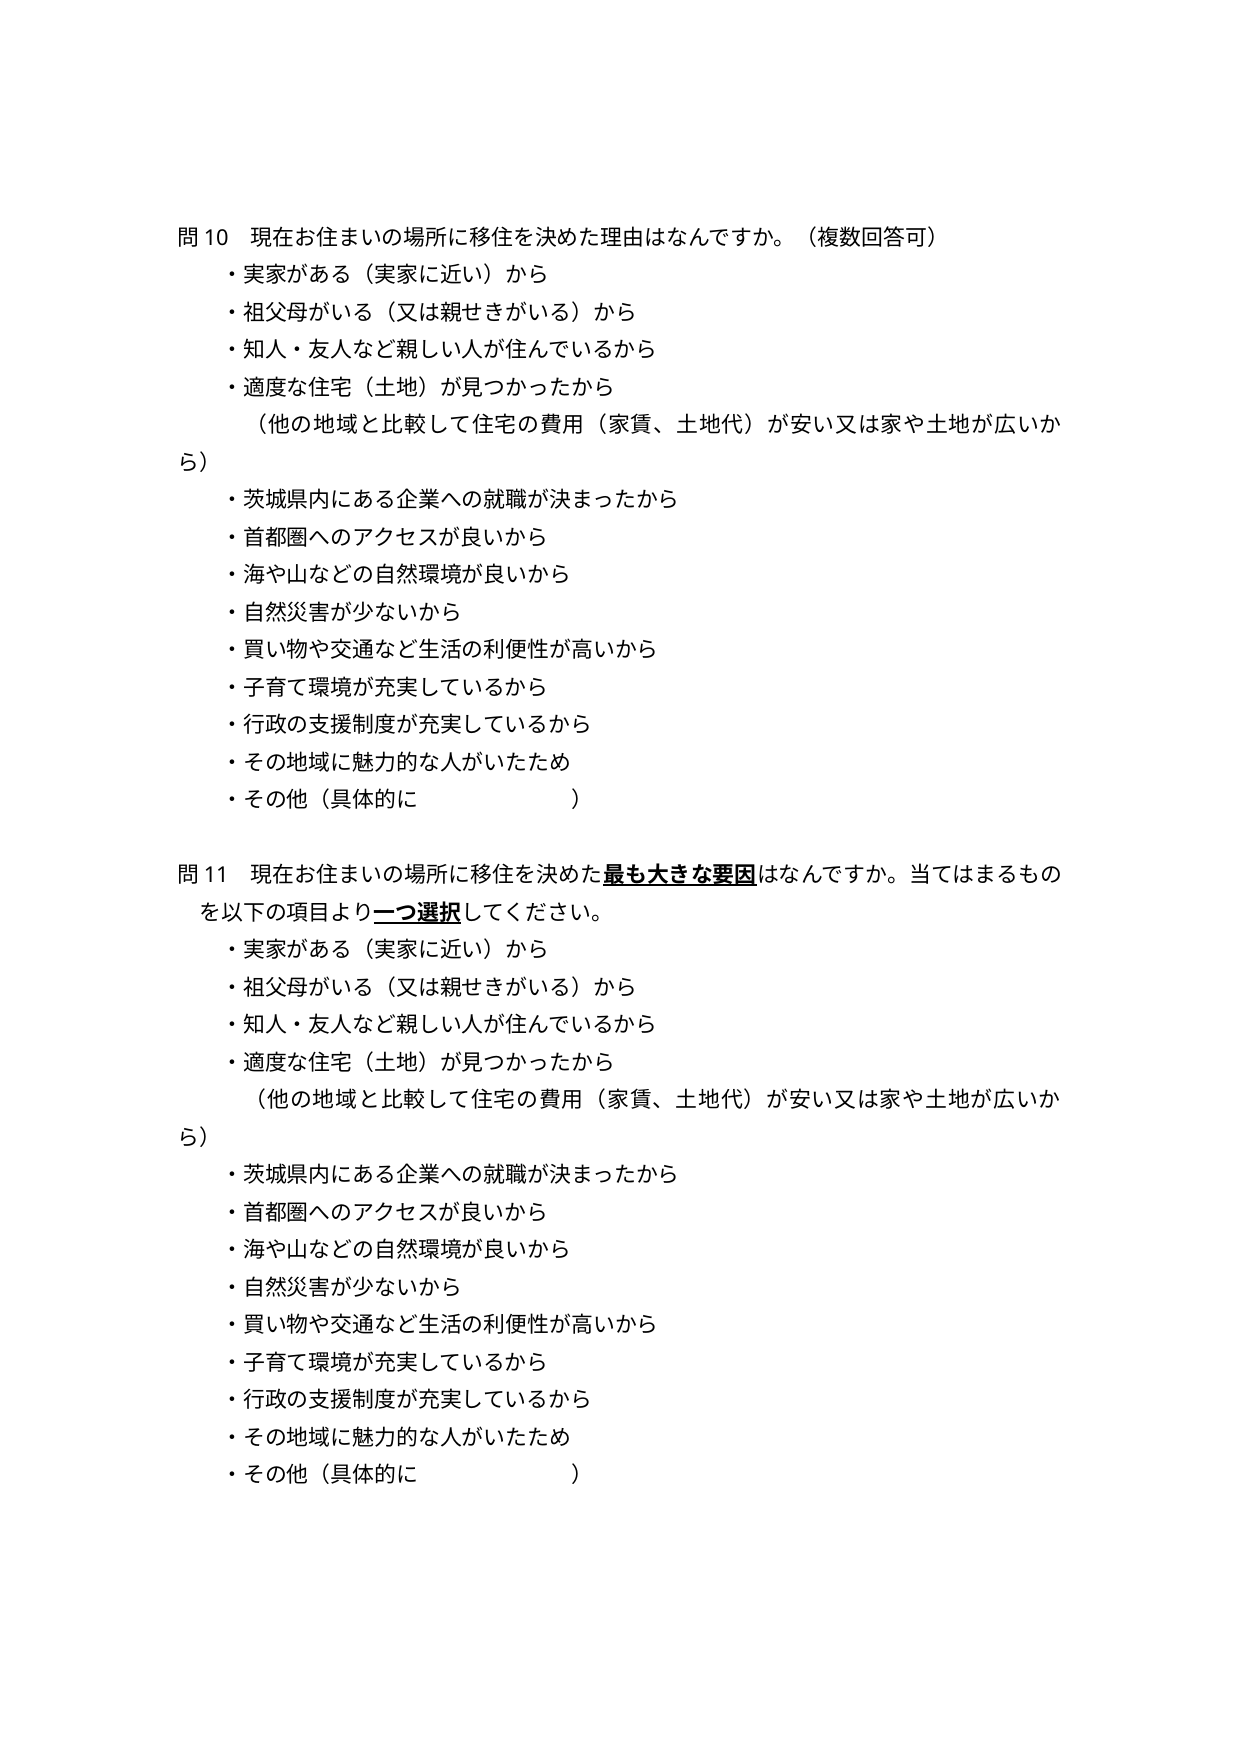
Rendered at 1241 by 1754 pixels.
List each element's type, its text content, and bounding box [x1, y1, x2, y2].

text ・実家がある（実家に近い）から [177, 254, 1063, 292]
text ・その他（具体的に ） [199, 1454, 1063, 1492]
text ・行政の支援制度が充実しているから [177, 1379, 1063, 1417]
text ・知人・友人など親しい人が住んでいるから [177, 329, 1063, 367]
text ・海や山などの自然環境が良いから [177, 1229, 1063, 1267]
text （他の地域と比較して住宅の費用（家賃、土地代）が安い又は家や土地が広いから） [177, 404, 1063, 479]
text （他の地域と比較して住宅の費用（家賃、土地代）が安い又は家や土地が広いから） [177, 1079, 1063, 1154]
text ・首都圏へのアクセスが良いから [177, 517, 1063, 554]
text ・自然災害が少ないから [177, 1267, 1063, 1304]
text ・適度な住宅（土地）が見つかったから [177, 1042, 1063, 1079]
text ・その他（具体的に ） [199, 779, 1063, 817]
text ・祖父母がいる（又は親せきがいる）から [177, 292, 1063, 329]
text ・行政の支援制度が充実しているから [177, 704, 1063, 742]
text ・子育て環境が充実しているから [177, 667, 1063, 704]
text 問11 現在お住まいの場所に移住を決めた最も大きな要因はなんですか。当てはまるものを以下の項目より一つ選択してください。 [177, 854, 1063, 929]
text ・茨城県内にある企業への就職が決まったから [177, 1154, 1063, 1192]
text ・買い物や交通など生活の利便性が高いから [177, 629, 1063, 667]
text ・祖父母がいる（又は親せきがいる）から [177, 967, 1063, 1004]
text ・適度な住宅（土地）が見つかったから [177, 367, 1063, 404]
text ・子育て環境が充実しているから [177, 1342, 1063, 1379]
text ・その地域に魅力的な人がいたため [177, 742, 1063, 779]
text ・自然災害が少ないから [177, 592, 1063, 629]
text ・その地域に魅力的な人がいたため [177, 1417, 1063, 1454]
text ・知人・友人など親しい人が住んでいるから [177, 1004, 1063, 1042]
text ・海や山などの自然環境が良いから [177, 554, 1063, 592]
text ・首都圏へのアクセスが良いから [177, 1192, 1063, 1229]
text 問10 現在お住まいの場所に移住を決めた理由はなんですか。（複数回答可） [177, 217, 1063, 254]
text ・買い物や交通など生活の利便性が高いから [177, 1304, 1063, 1342]
text ・茨城県内にある企業への就職が決まったから [177, 479, 1063, 517]
text ・実家がある（実家に近い）から [177, 929, 1063, 967]
